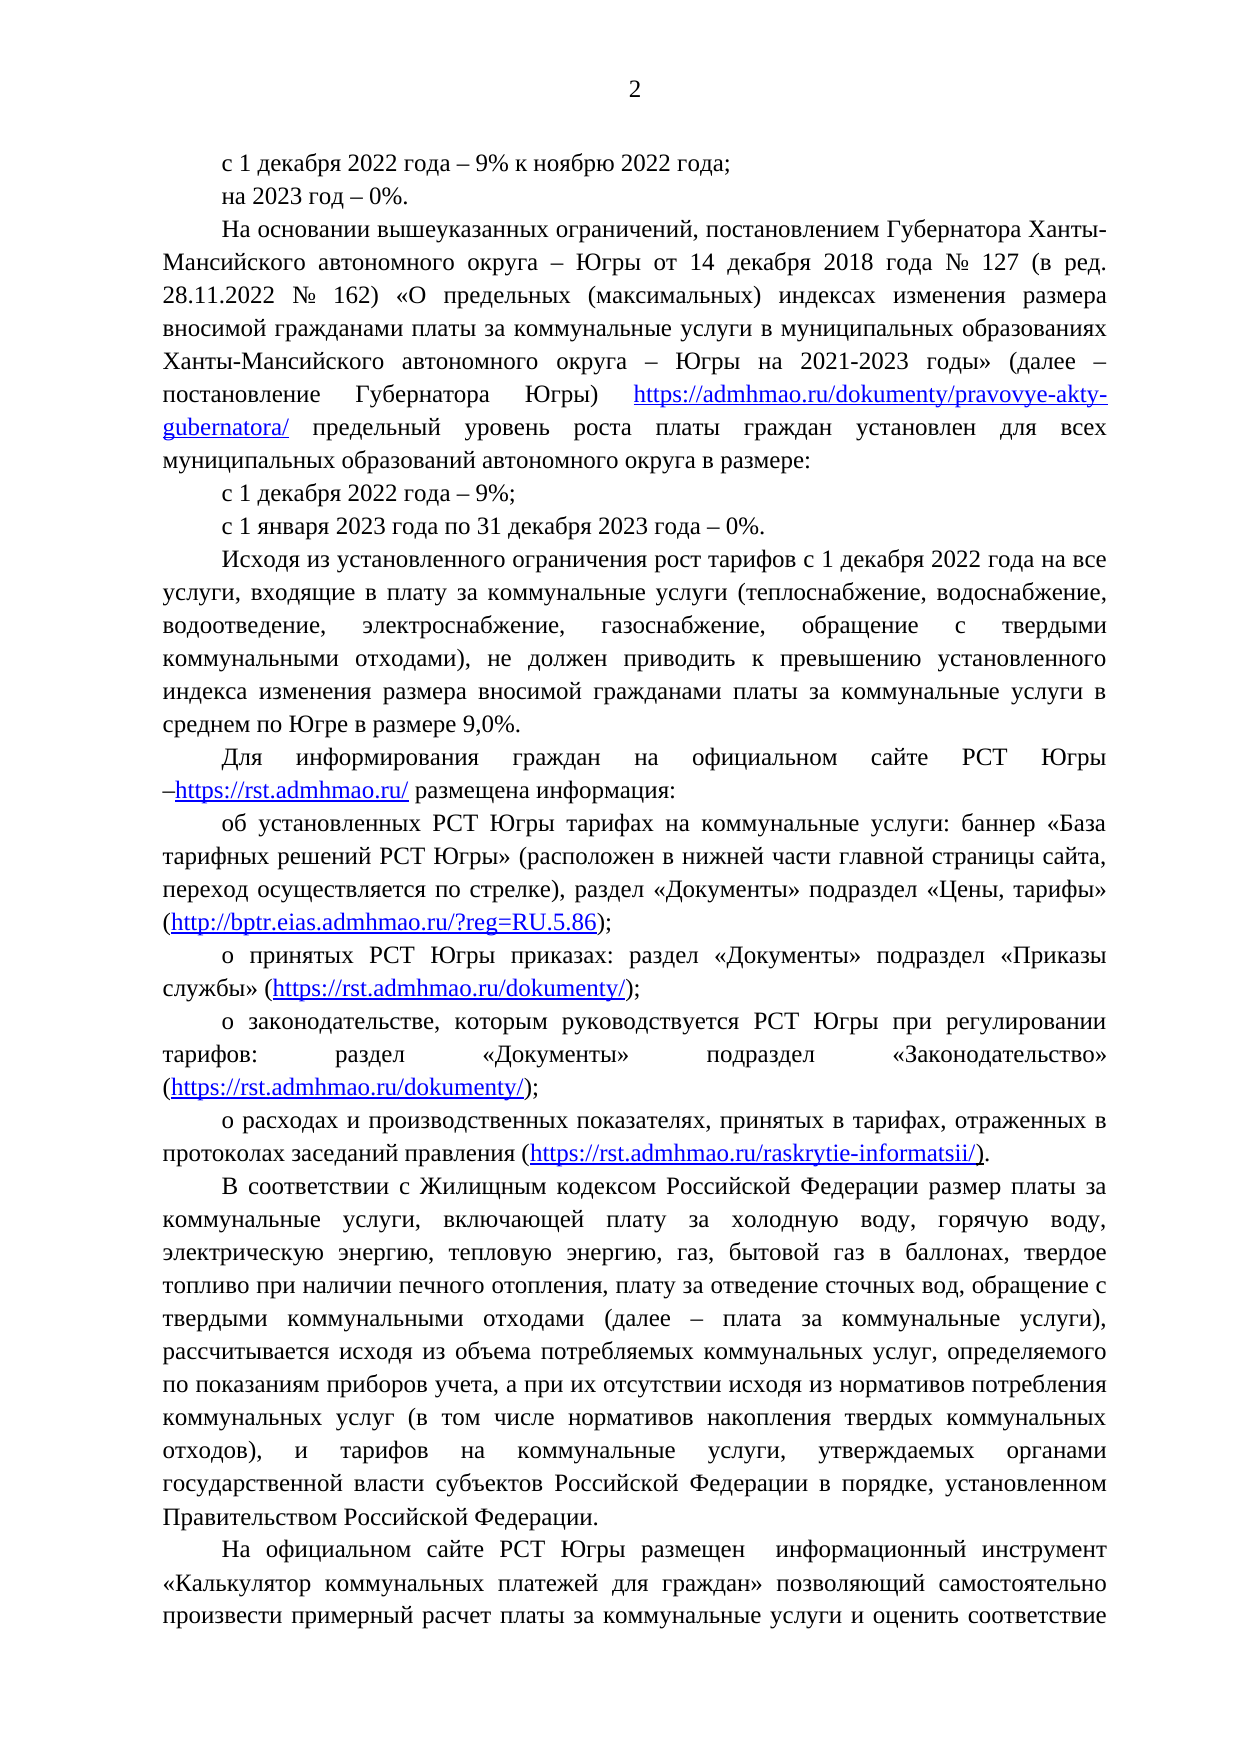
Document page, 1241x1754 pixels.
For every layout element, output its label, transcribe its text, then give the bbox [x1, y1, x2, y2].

text о принятых РСТ Югры приказах: раздел «Документы» подраздел «Приказы службы» (https://rst.admhmao.ru/dokumenty/); [162, 940, 1107, 1002]
text на 2023 год – 0%. [162, 181, 1107, 209]
text Исходя из установленного ограничения рост тарифов с 1 декабря 2022 года на все услуги, входящие в плату за коммунальные услуги (теплоснабжение, водоснабжение, водоотведение, электроснабжение, газоснабжение, обращение с твердыми коммунальными отходами), не должен приводить к превышению установленного индекса изменения размера вносимой гражданами платы за коммунальные услуги в среднем по Югре в размере 9,0%. [162, 544, 1107, 738]
text об установленных РСТ Югры тарифах на коммунальные услуги: баннер «База тарифных решений РСТ Югры» (расположен в нижней части главной страницы сайта, переход осуществляется по стрелке), раздел «Документы» подраздел «Цены, тарифы» (http://bptr.eias.admhmao.ru/?reg=RU.5.86); [162, 808, 1107, 936]
text В соответствии с Жилищным кодексом Российской Федерации размер платы за коммунальные услуги, включающей плату за холодную воду, горячую воду, электрическую энергию, тепловую энергию, газ, бытовой газ в баллонах, твердое топливо при наличии печного отопления, плату за отведение сточных вод, обращение с твердыми коммунальными отходами (далее – плата за коммунальные услуги), рассчитывается исходя из объема потребляемых коммунальных услуг, определяемого по показаниям приборов учета, а при их отсутствии исходя из нормативов потребления коммунальных услуг (в том числе нормативов накопления твердых коммунальных отходов), и тарифов на коммунальные услуги, утверждаемых органами государственной власти субъектов Российской Федерации в порядке, установленном Правительством Российской Федерации. [162, 1171, 1107, 1530]
text с 1 декабря 2022 года – 9%; [162, 478, 1107, 507]
text о расходах и производственных показателях, принятых в тарифах, отраженных в протоколах заседаний правления (https://rst.admhmao.ru/raskrytie-informatsii/). [162, 1105, 1107, 1167]
text о законодательстве, которым руководствуется РСТ Югры при регулировании тарифов: раздел «Документы» подраздел «Законодательство» (https://rst.admhmao.ru/dokumenty/); [162, 1006, 1107, 1101]
text с 1 декабря 2022 года – 9% к ноябрю 2022 года; [162, 148, 1107, 176]
text Для информирования граждан на официальном сайте РСТ Югры –https://rst.admhmao.ru/ размещена информация: [162, 742, 1107, 804]
text На основании вышеуказанных ограничений, постановлением Губернатора Ханты-Мансийского автономного округа – Югры от 14 декабря 2018 года № 127 (в ред. 28.11.2022 № 162) «О предельных (максимальных) индексах изменения размера вносимой гражданами платы за коммунальные услуги в муниципальных образованиях Ханты-Мансийского автономного округа – Югры на 2021-2023 годы» (далее – постановление Губернатора Югры) https://admhmao.ru/dokumenty/pravovye-akty-gubernatora/ предельный уровень роста платы граждан установлен для всех муниципальных образований автономного округа в размере: [162, 214, 1107, 474]
text с 1 января 2023 года по 31 декабря 2023 года – 0%. [162, 511, 1107, 540]
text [162, 1534, 1107, 1629]
